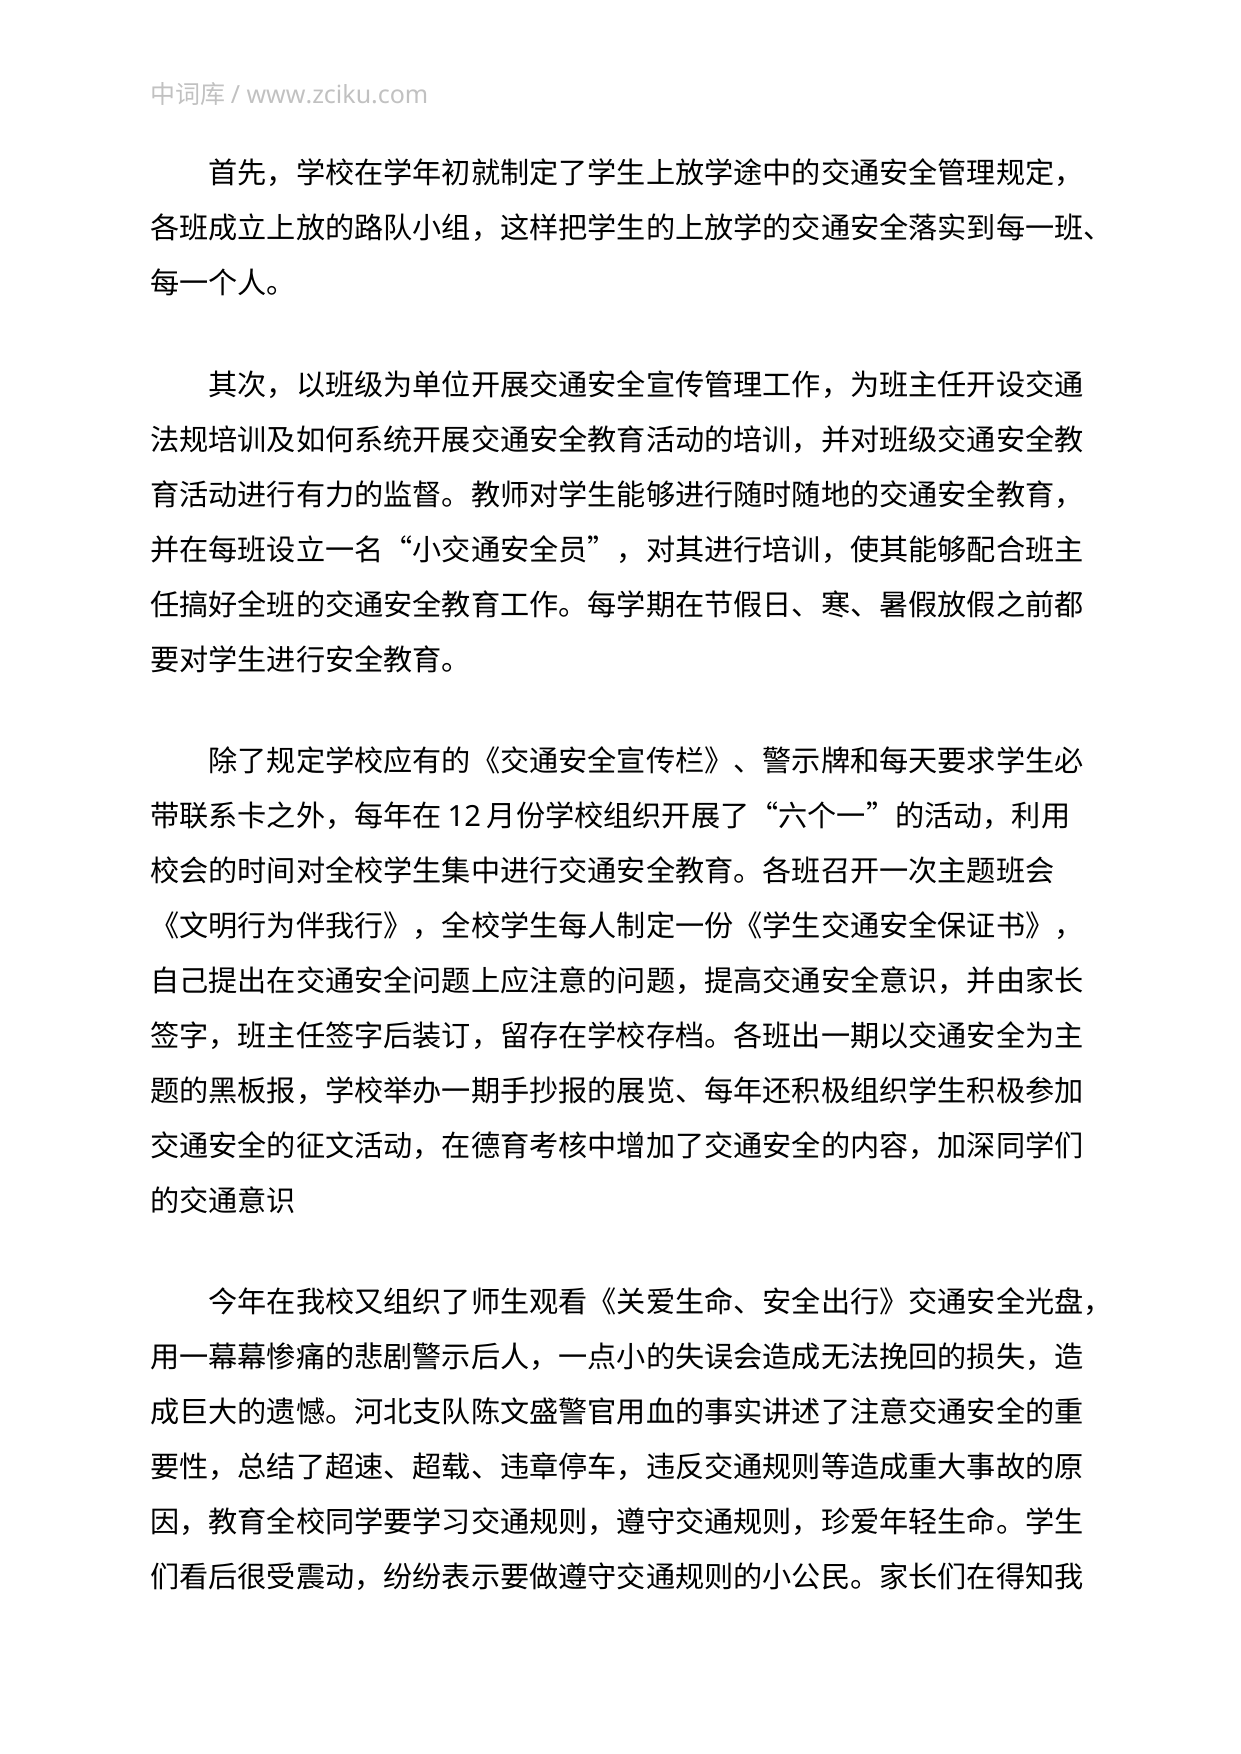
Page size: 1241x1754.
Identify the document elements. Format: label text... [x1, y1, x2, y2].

text 其次，以班级为单位开展交通安全宣传管理工作，为班主任开设交通法规培训及如何系统开展交通安全教育活动的培训，并对班级交通安全教育活动进行有力的监督。教师对学生能够进行随时随地的交通安全教育，并在每班设立一名“小交通安全员”，对其进行培训，使其能够配合班主任搞好全班的交通安全教育工作。每学期在节假日、寒、暑假放假之前都要对学生进行安全教育。 [150, 362, 1090, 678]
text 除了规定学校应有的《交通安全宣传栏》、警示牌和每天要求学生必带联系卡之外，每年在12月份学校组织开展了“六个一”的活动，利用校会的时间对全校学生集中进行交通安全教育。各班召开一次主题班会《文明行为伴我行》，全校学生每人制定一份《学生交通安全保证书》，自己提出在交通安全问题上应注意的问题，提高交通安全意识，并由家长签字，班主任签字后装订，留存在学校存档。各班出一期以交通安全为主题的黑板报，学校举办一期手抄报的展览、每年还积极组织学生积极参加交通安全的征文活动，在德育考核中增加了交通安全的内容，加深同学们的交通意识 [150, 738, 1090, 1219]
text 首先，学校在学年初就制定了学生上放学途中的交通安全管理规定，各班成立上放的路队小组，这样把学生的上放学的交通安全落实到每一班、每一个人。 [150, 150, 1090, 302]
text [150, 1279, 1090, 1596]
